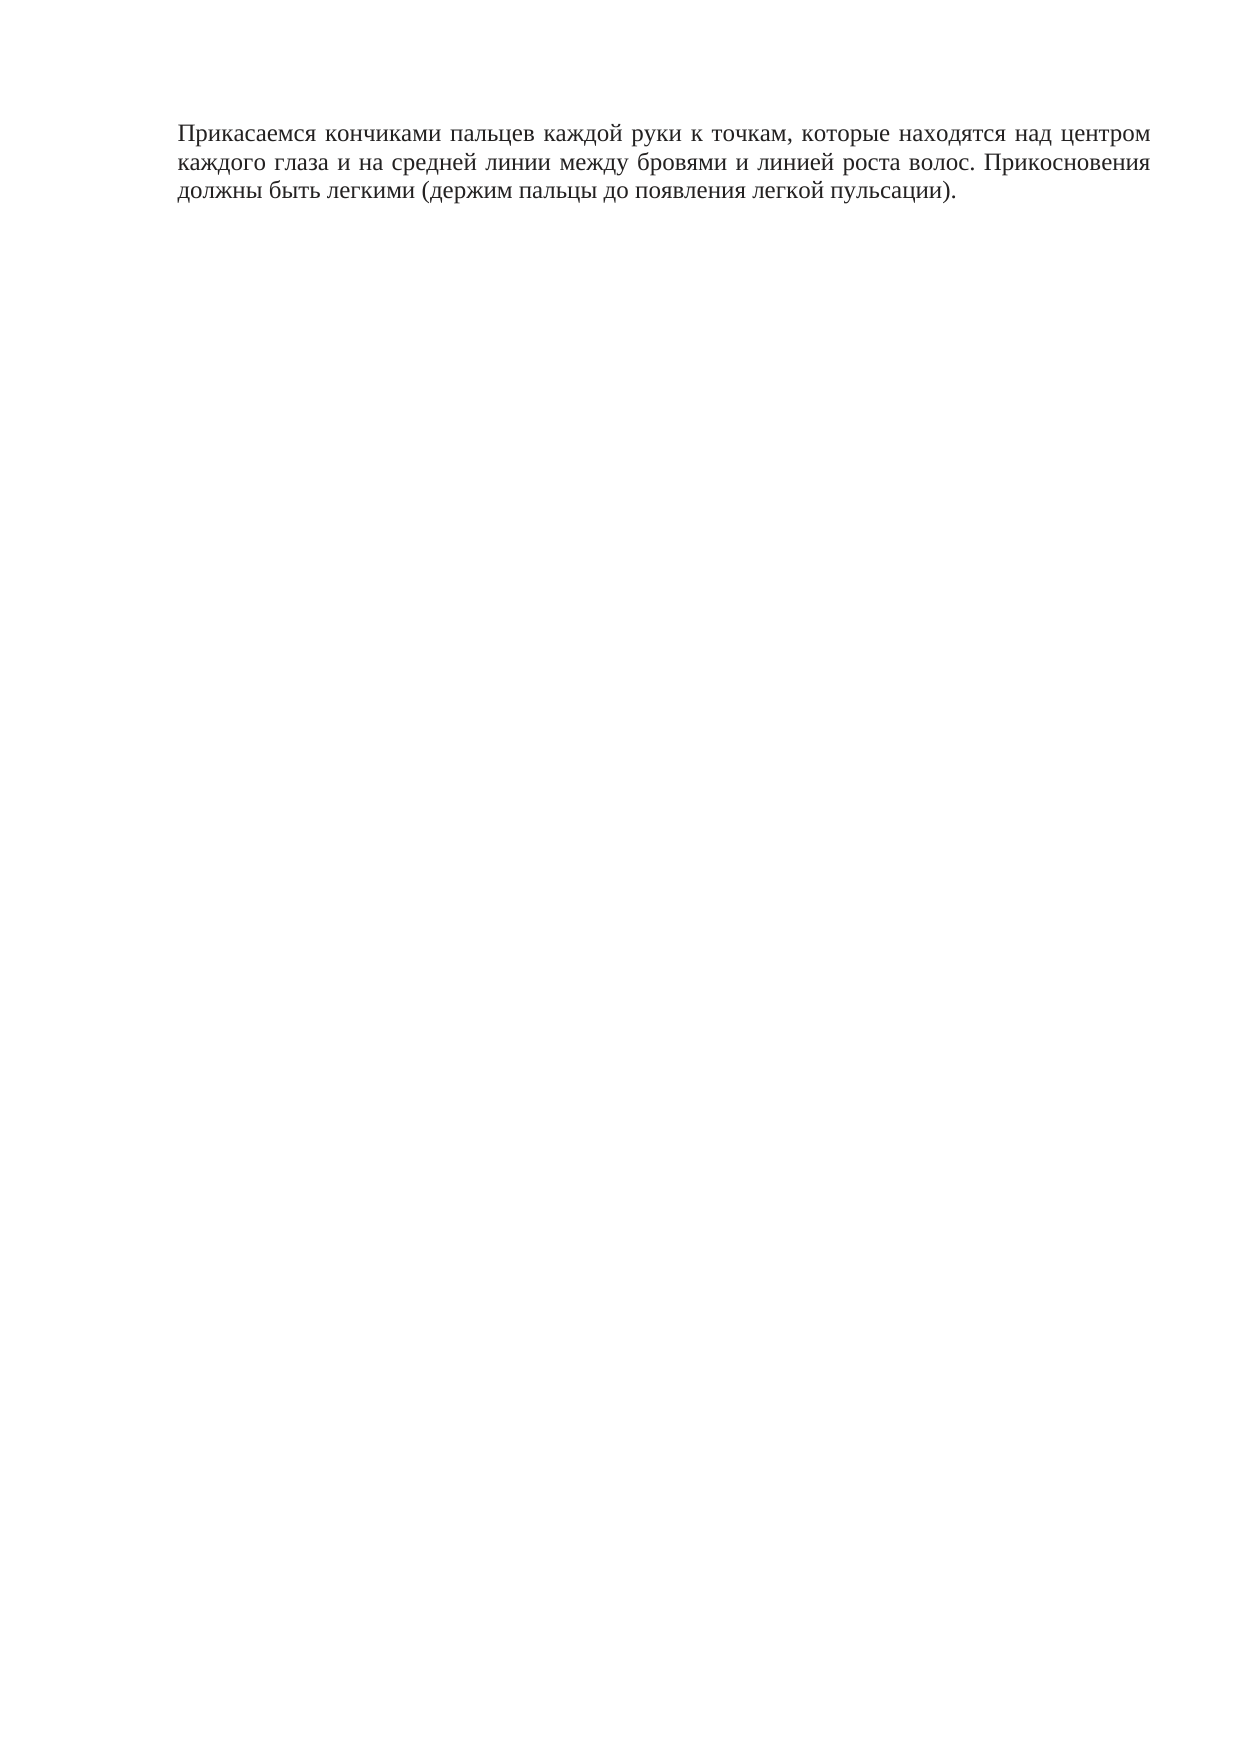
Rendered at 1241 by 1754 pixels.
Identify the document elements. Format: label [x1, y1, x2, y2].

text [177, 118, 1152, 204]
